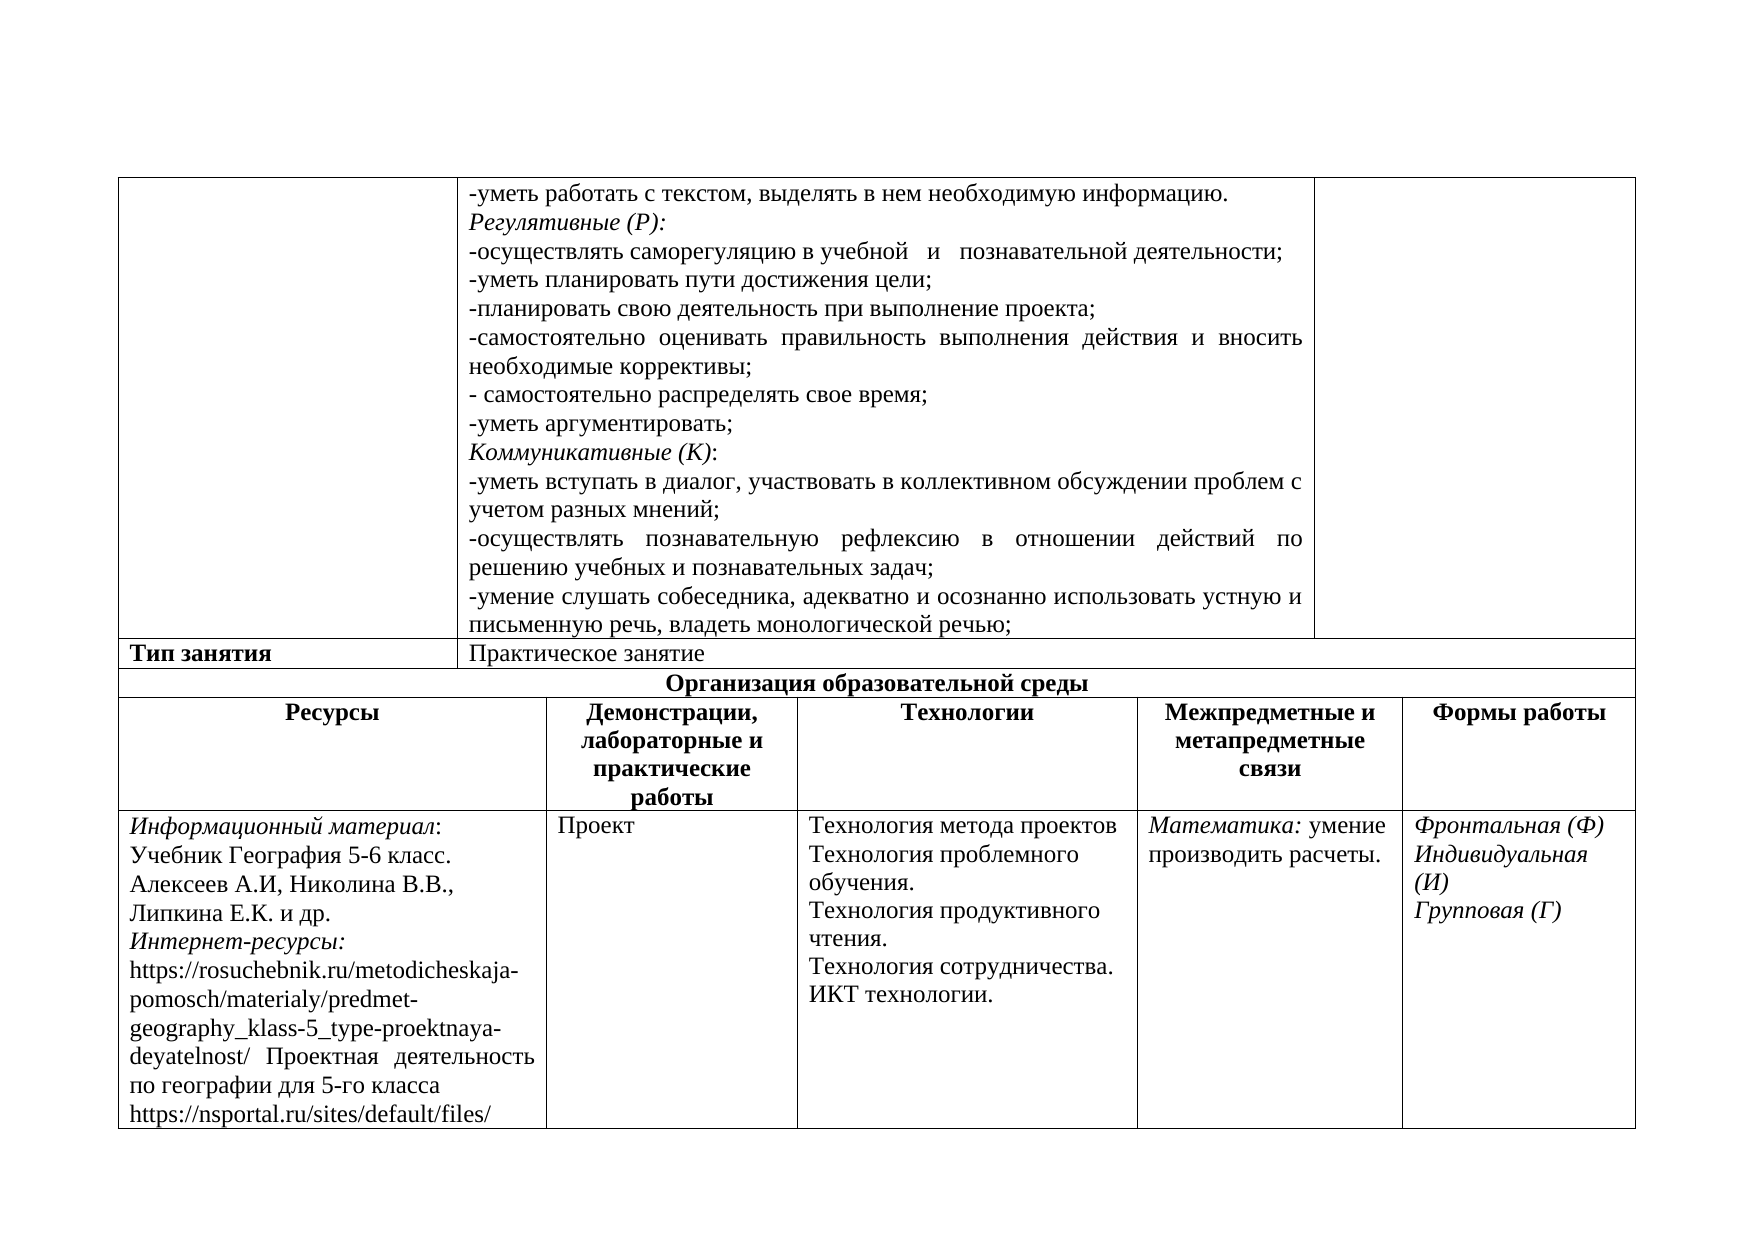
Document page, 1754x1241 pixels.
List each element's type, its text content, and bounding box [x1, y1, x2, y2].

table_cell Проект [547, 811, 797, 1128]
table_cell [119, 178, 457, 638]
table_cell Тип занятия [119, 639, 457, 667]
table_cell Формы работы [1403, 698, 1635, 810]
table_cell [1138, 811, 1402, 1128]
table_cell Демонстрации, лабораторные и практические работы [547, 698, 797, 810]
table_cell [798, 811, 1137, 1128]
table_cell Межпредметные и метапредметные связи [1138, 698, 1402, 810]
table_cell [1403, 811, 1635, 1128]
table_cell Практическое занятие [458, 639, 1635, 667]
table_cell Организация образовательной среды [119, 669, 1635, 697]
table_cell Ресурсы [119, 698, 546, 810]
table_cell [119, 811, 546, 1128]
table_cell Технологии [798, 698, 1137, 810]
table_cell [1315, 178, 1635, 638]
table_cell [458, 178, 1314, 638]
